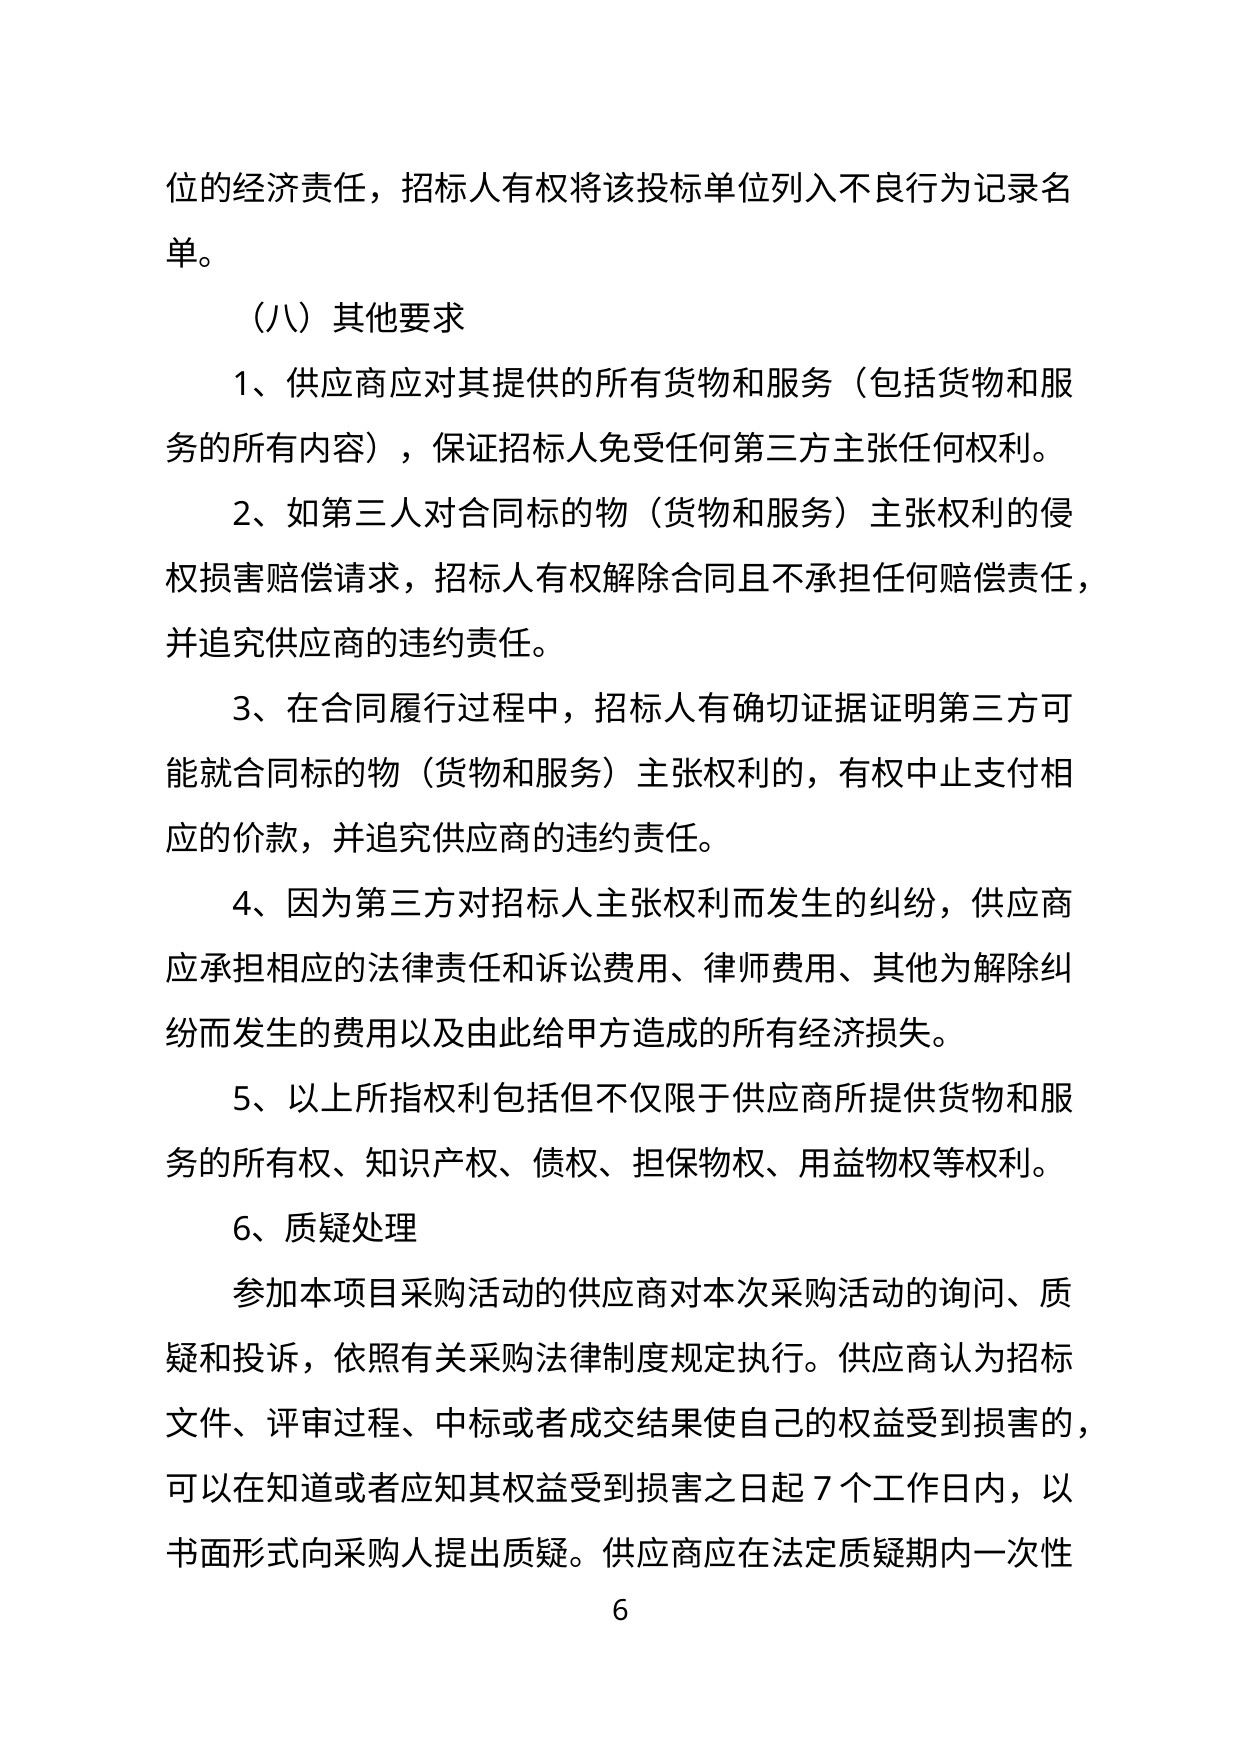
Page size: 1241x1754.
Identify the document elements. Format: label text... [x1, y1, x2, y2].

text 1、供应商应对其提供的所有货物和服务（包括货物和服务的所有内容），保证招标人免受任何第三方主张任何权利。 [165, 348, 1075, 478]
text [165, 1258, 1075, 1583]
text 6、质疑处理 [165, 1193, 1075, 1258]
text 4、因为第三方对招标人主张权利而发生的纠纷，供应商应承担相应的法律责任和诉讼费用、律师费用、其他为解除纠纷而发生的费用以及由此给甲方造成的所有经济损失。 [165, 868, 1075, 1063]
text 5、以上所指权利包括但不仅限于供应商所提供货物和服务的所有权、知识产权、债权、担保物权、用益物权等权利。 [165, 1063, 1075, 1193]
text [165, 153, 1075, 283]
text 2、如第三人对合同标的物（货物和服务）主张权利的侵权损害赔偿请求，招标人有权解除合同且不承担任何赔偿责任，并追究供应商的违约责任。 [165, 478, 1075, 673]
text 3、在合同履行过程中，招标人有确切证据证明第三方可能就合同标的物（货物和服务）主张权利的，有权中止支付相应的价款，并追究供应商的违约责任。 [165, 673, 1075, 868]
text （八）其他要求 [165, 283, 1075, 348]
